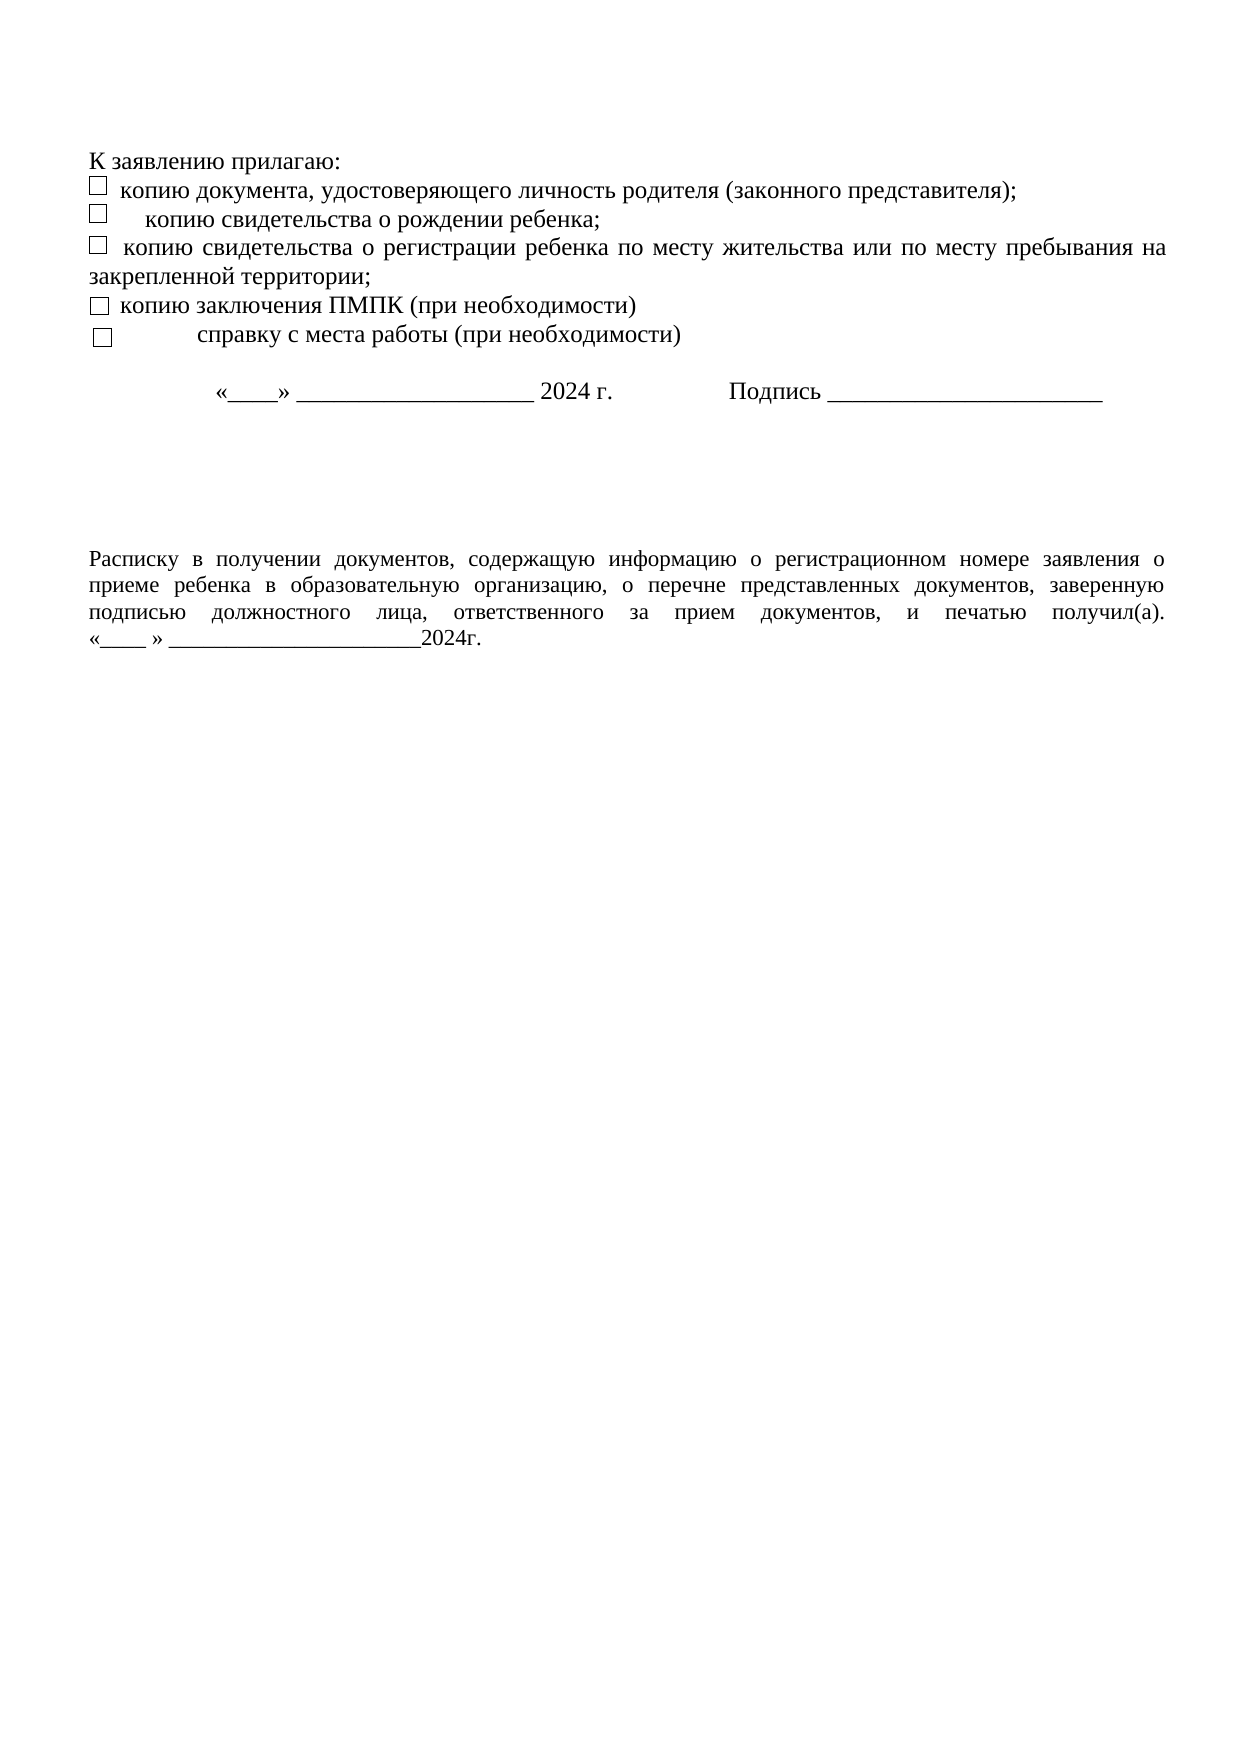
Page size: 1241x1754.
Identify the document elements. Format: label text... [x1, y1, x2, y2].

text справку с места работы (при необходимости) [88, 319, 1167, 347]
text Расписку в получении документов, содержащую информацию о регистрационном номере заявления о приеме ребенка в образовательную организацию, о перечне представленных документов, заверенную подписью должностного лица, ответственного за прием документов, и печатью получил(а). «____ » ______________________2024г. [88, 545, 1167, 651]
text копию заключения ПМПК (при необходимости) [88, 290, 1167, 319]
text «____» ___________________ 2024 г. Подпись ______________________ [88, 376, 1167, 405]
text копию свидетельства о регистрации ребенка по месту жительства или по месту пребывания на закрепленной территории; [88, 232, 1167, 290]
text копию документа, удостоверяющего личность родителя (законного представителя); [88, 175, 1167, 204]
text К заявлению прилагаю: [88, 146, 1167, 175]
text копию свидетельства о рождении ребенка; [88, 204, 1167, 232]
